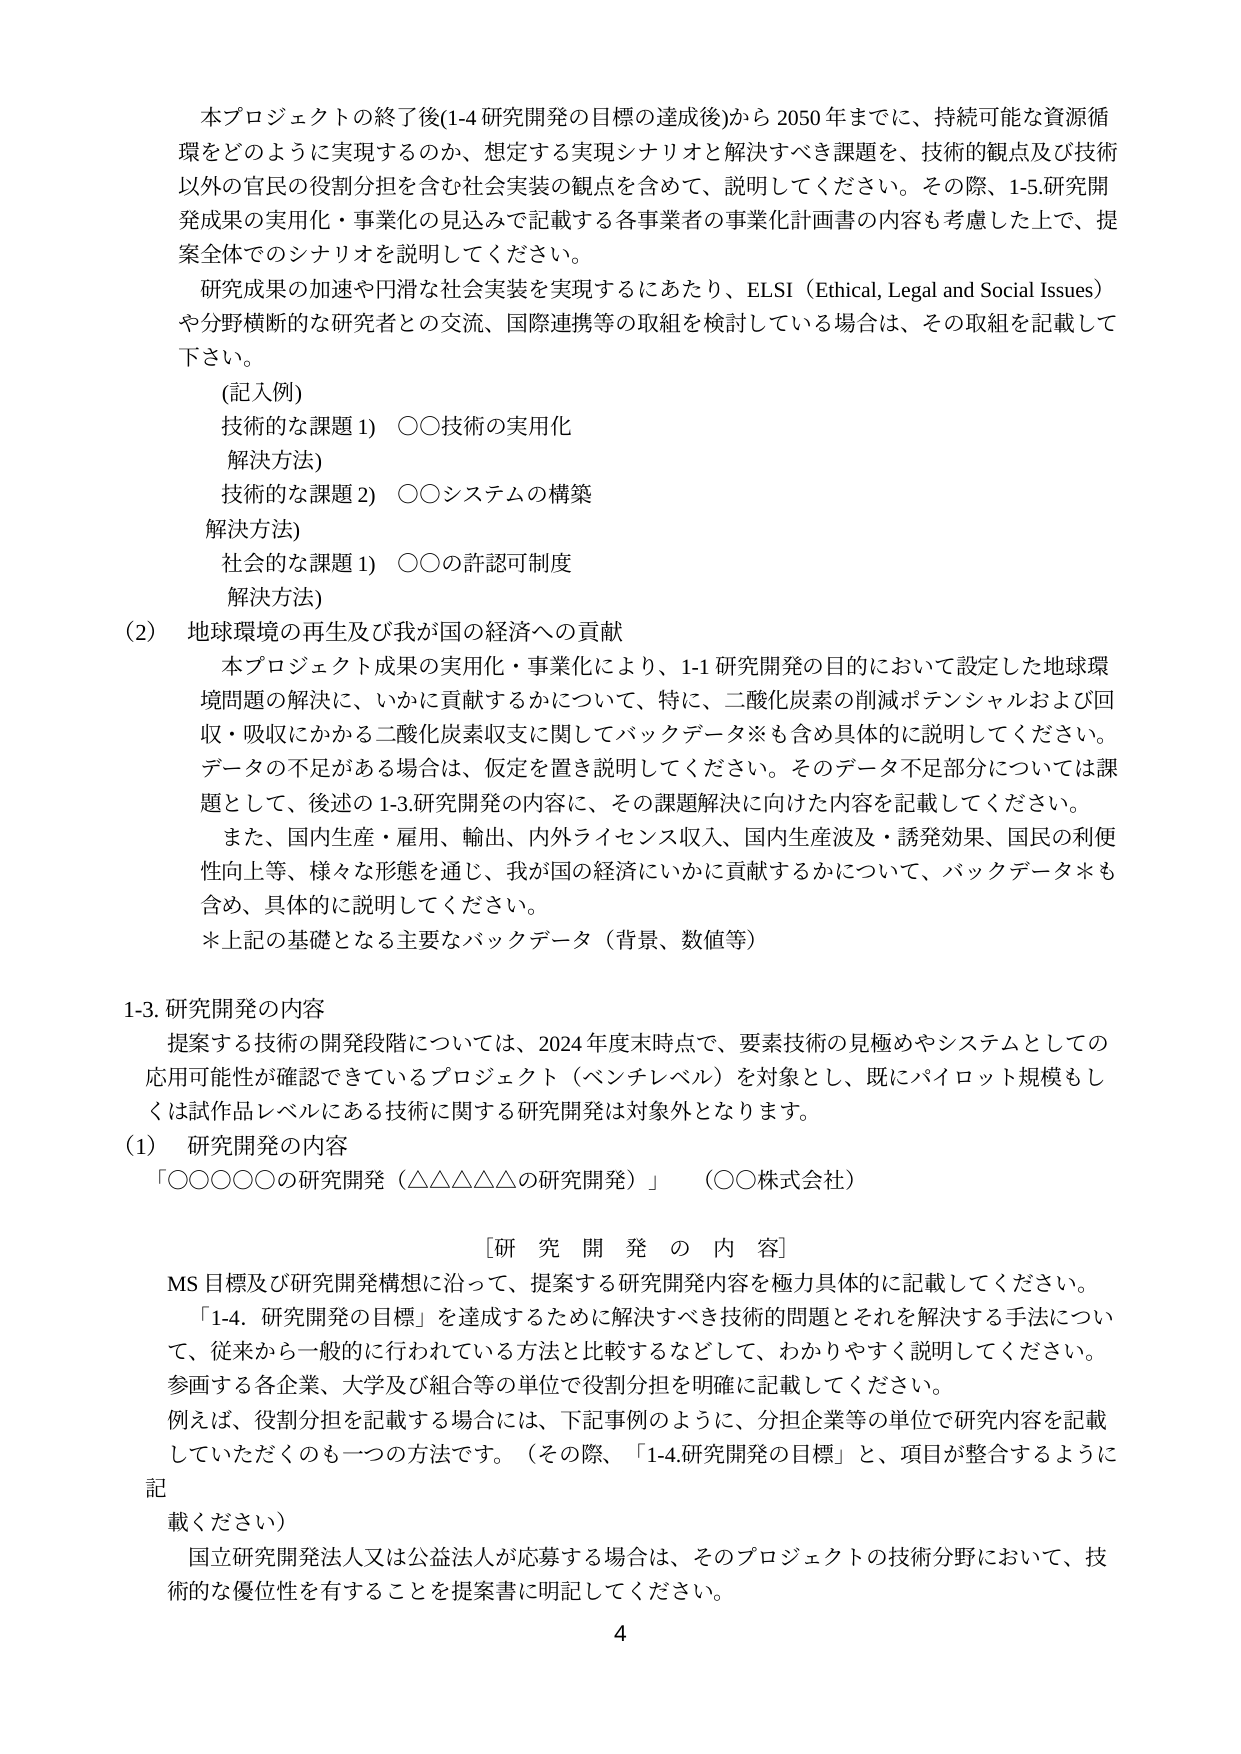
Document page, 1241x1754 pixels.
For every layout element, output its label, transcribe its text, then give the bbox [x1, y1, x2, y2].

text していただくのも一つの方法です。（その際、「1-4.研究開発の目標」と、項目が整合するように記 [145, 1436, 1128, 1504]
text 1-3. 研究開発の内容 [123, 990, 1128, 1024]
text 下さい。 [112, 339, 1128, 373]
text 技術的な課題1) ○○技術の実用化 [156, 408, 1128, 442]
text ＊上記の基礎となる主要なバックデータ（背景、数値等） [156, 922, 1128, 956]
text 解決方法) [156, 442, 1128, 476]
text 解決方法) [156, 510, 1128, 545]
text 技術的な課題2) ○○システムの構築 [156, 476, 1128, 510]
text や分野横断的な研究者との交流、国際連携等の取組を検討している場合は、その取組を記載して [112, 305, 1128, 339]
text 本プロジェクトの終了後(1-4研究開発の目標の達成後)から2050年までに、持続可能な資源循 [112, 99, 1128, 133]
text 「1-4．研究開発の目標」を達成するために解決すべき技術的問題とそれを解決する手法につい [145, 1299, 1128, 1333]
text 本プロジェクト成果の実用化・事業化により、1-1 研究開発の目的において設定した地球環境問題の解決に、いかに貢献するかについて、特に、二酸化炭素の削減ポテンシャルおよび回収・吸収にかかる二酸化炭素収支に関してバックデータ※も含め具体的に説明してください。データの不足がある場合は、仮定を置き説明してください。そのデータ不足部分については課題として、後述の1-3.研究開発の内容に、その課題解決に向けた内容を記載してください。 [200, 647, 1128, 819]
text 国立研究開発法人又は公益法人が応募する場合は、そのプロジェクトの技術分野において、技術的な優位性を有することを提案書に明記してください。 [167, 1538, 1128, 1607]
text 社会的な課題1) ○○の許認可制度 [156, 545, 1128, 579]
text 例えば、役割分担を記載する場合には、下記事例のように、分担企業等の単位で研究内容を記載 [145, 1401, 1128, 1436]
text 解決方法) [156, 579, 1128, 613]
text 研究成果の加速や円滑な社会実装を実現するにあたり、ELSI（Ethical, Legal and Social Issues） [200, 271, 1128, 305]
text また、国内生産・雇用、輸出、内外ライセンス収入、国内生産波及・誘発効果、国民の利便性向上等、様々な形態を通じ、我が国の経済にいかに貢献するかについて、バックデータ＊も含め、具体的に説明してください。 [200, 819, 1128, 922]
text ［研 究 開 発 の 内 容］ [145, 1230, 1128, 1264]
text 「○○○○○の研究開発（△△△△△の研究開発）」 （○○株式会社） [145, 1162, 1128, 1196]
list 研究開発の内容 [112, 1127, 1128, 1162]
text て、従来から一般的に行われている方法と比較するなどして、わかりやすく説明してください。 [145, 1333, 1128, 1367]
text (記入例) [156, 373, 1128, 408]
text 環をどのように実現するのか、想定する実現シナリオと解決すべき課題を、技術的観点及び技術以外の官民の役割分担を含む社会実装の観点を含めて、説明してください。その際、1-5.研究開発成果の実用化・事業化の見込みで記載する各事業者の事業化計画書の内容も考慮した上で、提案全体でのシナリオを説明してください。 [178, 133, 1128, 271]
text 参画する各企業、大学及び組合等の単位で役割分担を明確に記載してください。 [145, 1367, 1128, 1401]
text 提案する技術の開発段階については、2024年度末時点で、要素技術の見極めやシステムとしての応用可能性が確認できているプロジェクト（ベンチレベル）を対象とし、既にパイロット規模もしくは試作品レベルにある技術に関する研究開発は対象外となります。 [145, 1024, 1128, 1127]
text MS目標及び研究開発構想に沿って、提案する研究開発内容を極力具体的に記載してください。 [145, 1264, 1128, 1299]
text 載ください） [145, 1504, 1128, 1538]
list 地球環境の再生及び我が国の経済への貢献 [112, 613, 1128, 647]
